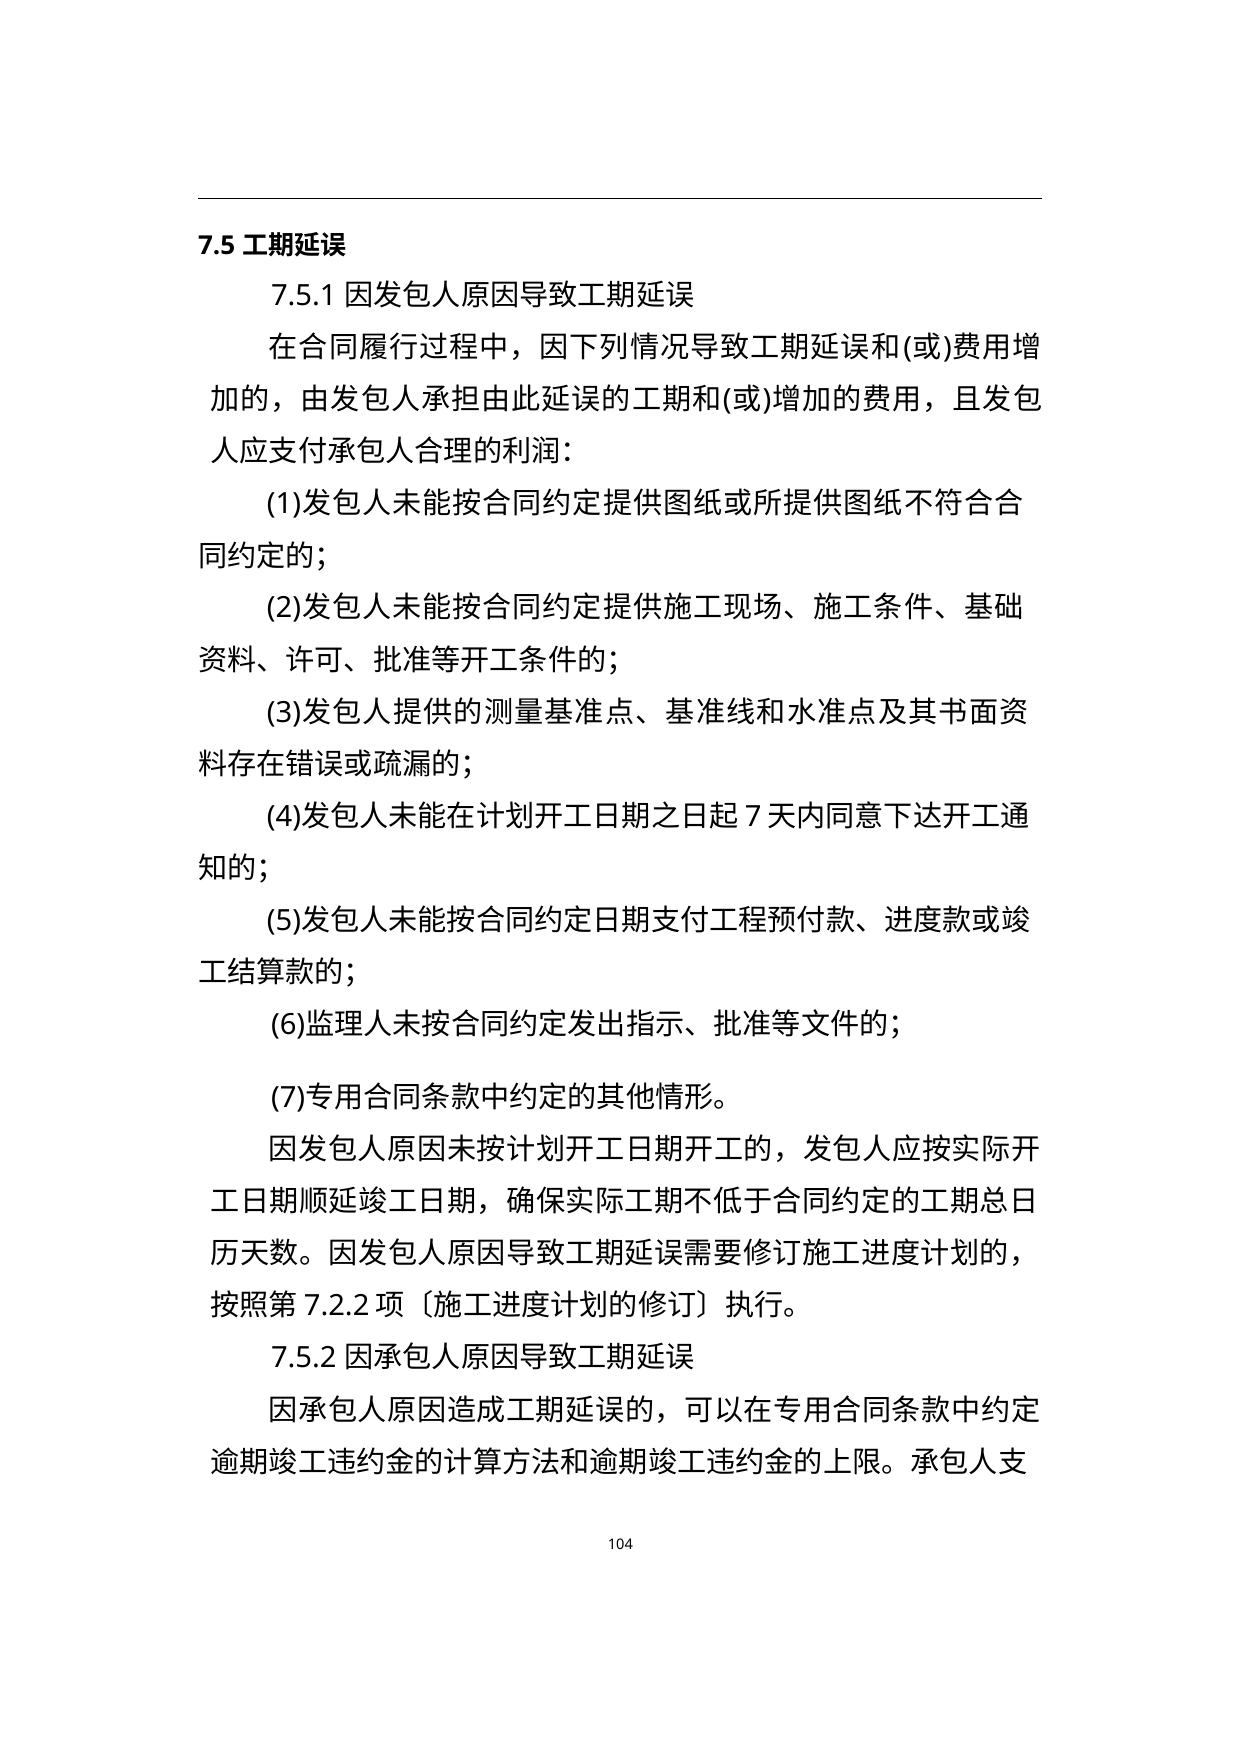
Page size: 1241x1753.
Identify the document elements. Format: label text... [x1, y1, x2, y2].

text 7.5.1 因发包人原因导致工期延误 [271, 262, 1042, 314]
text 7.5.2 因承包人原因导致工期延误 [271, 1324, 1042, 1376]
text (5)发包人未能按合同约定日期支付工程预付款、进度款或竣工结算款的； [198, 887, 1032, 991]
text (6)监理人未按合同约定发出指示、批准等文件的； [271, 991, 1042, 1043]
text (4)发包人未能在计划开工日期之日起7天内同意下达开工通知的； [198, 783, 1030, 887]
text 因发包人原因未按计划开工日期开工的，发包人应按实际开工日期顺延竣工日期，确保实际工期不低于合同约定的工期总日历天数。因发包人原因导致工期延误需要修订施工进度计划的，按照第7.2.2项〔施工进度计划的修订〕执行。 [210, 1116, 1040, 1324]
text (2)发包人未能按合同约定提供施工现场、施工条件、基础资料、许可、批准等开工条件的； [198, 574, 1026, 678]
text (1)发包人未能按合同约定提供图纸或所提供图纸不符合合同约定的； [198, 470, 1026, 574]
text 因承包人原因造成工期延误的，可以在专用合同条款中约定逾期竣工违约金的计算方法和逾期竣工违约金的上限。承包人支 [210, 1376, 1040, 1481]
text 在合同履行过程中，因下列情况导致工期延误和(或)费用增加的，由发包人承担由此延误的工期和(或)增加的费用，且发包人应支付承包人合理的利润： [210, 314, 1042, 470]
text (7)专用合同条款中约定的其他情形。 [271, 1064, 1042, 1116]
text 7.5 工期延误 [198, 224, 1042, 262]
text 104 [198, 1533, 1042, 1553]
text (3)发包人提供的测量基准点、基准线和水准点及其书面资料存在错误或疏漏的； [198, 678, 1030, 783]
